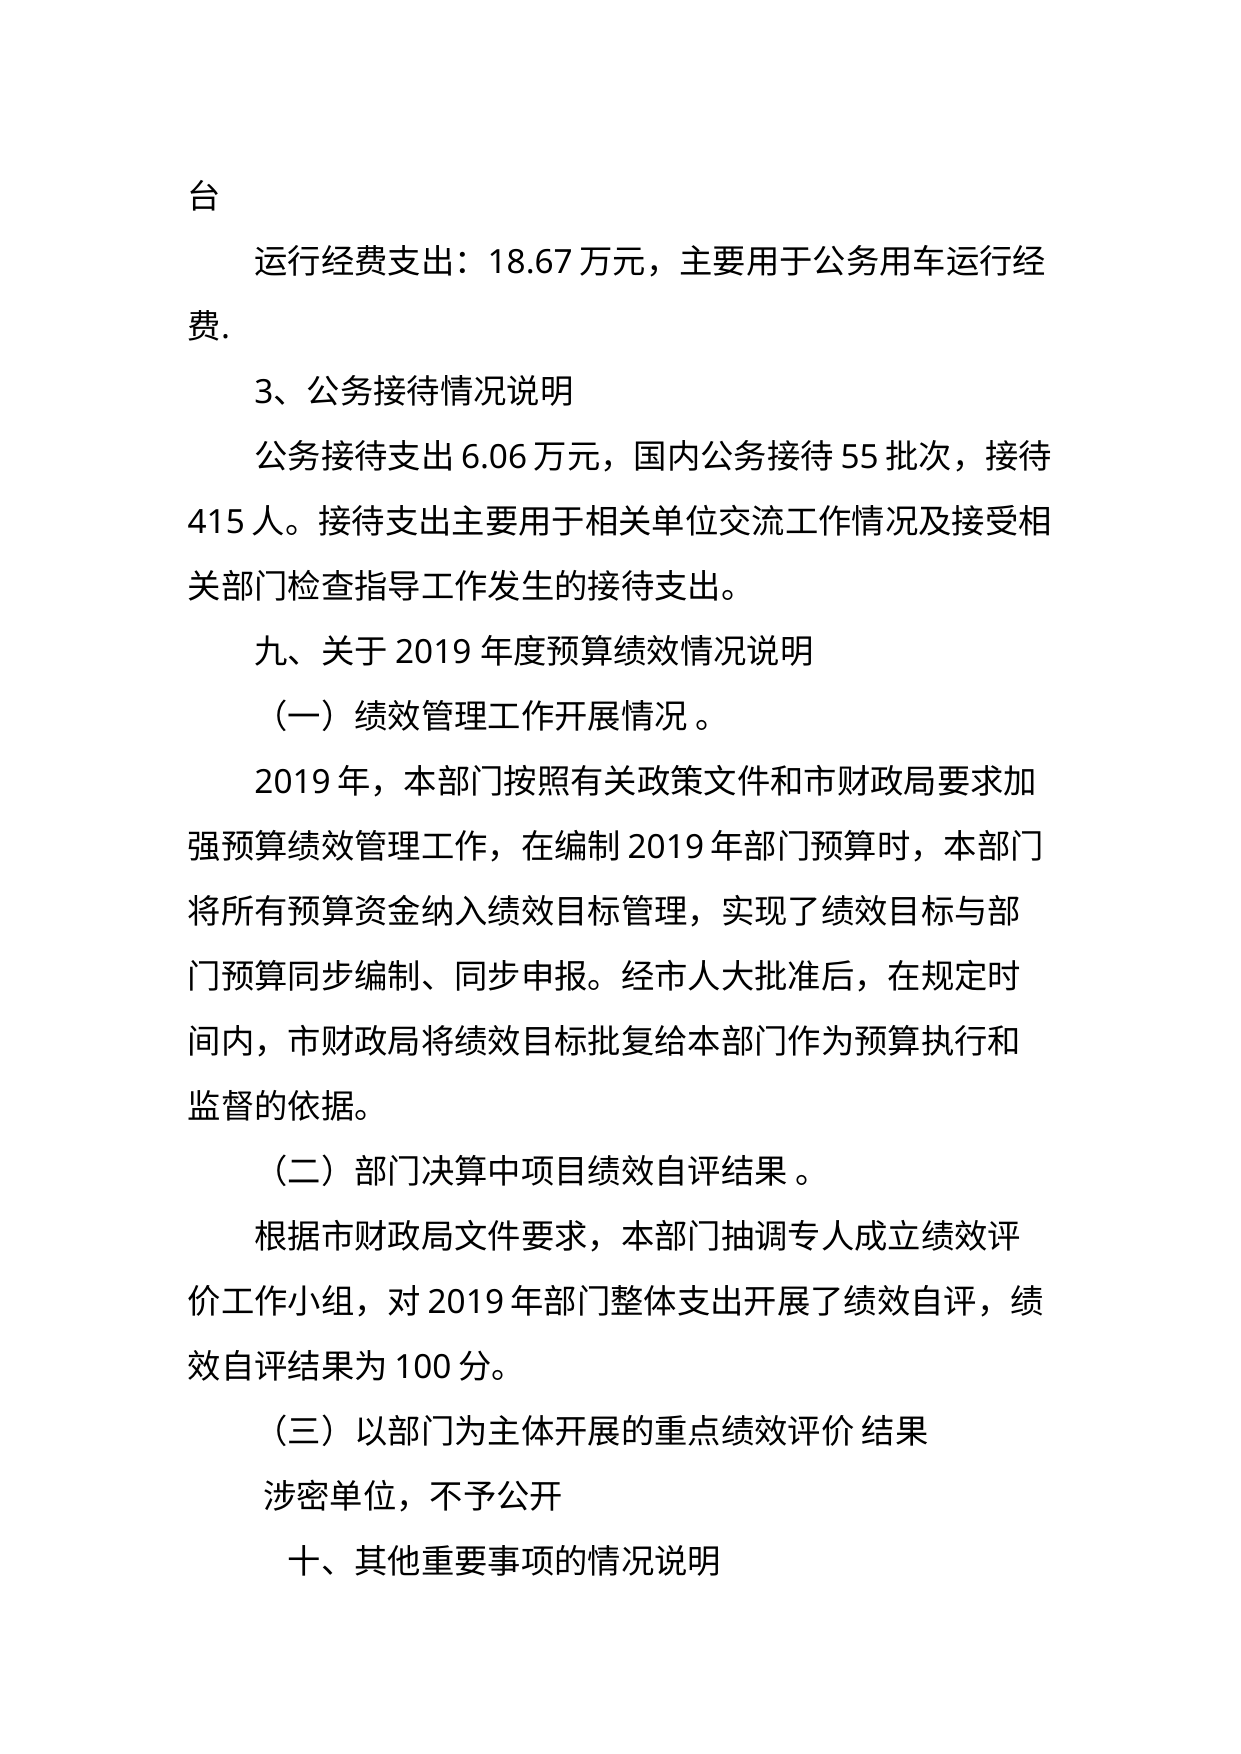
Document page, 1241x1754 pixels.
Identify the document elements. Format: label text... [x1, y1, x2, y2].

text （二）部门决算中项目绩效自评结果 。 [187, 1137, 1053, 1202]
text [187, 162, 1053, 227]
text 涉密单位，不予公开 [187, 1462, 1053, 1527]
text （三）以部门为主体开展的重点绩效评价 结果 [187, 1397, 1053, 1462]
text 根据市财政局文件要求，本部门抽调专人成立绩效评价工作小组，对2019年部门整体支出开展了绩效自评，绩效自评结果为100分。 [187, 1202, 1053, 1397]
text 3、公务接待情况说明 [187, 357, 1053, 422]
text 十、其他重要事项的情况说明 [187, 1527, 1053, 1592]
text 运行经费支出：18.67万元，主要用于公务用车运行经费. [187, 227, 1053, 357]
text 2019年，本部门按照有关政策文件和市财政局要求加强预算绩效管理工作，在编制2019年部门预算时，本部门将所有预算资金纳入绩效目标管理，实现了绩效目标与部门预算同步编制、同步申报。经市人大批准后，在规定时间内，市财政局将绩效目标批复给本部门作为预算执行和监督的依据。 [187, 747, 1053, 1137]
text （一）绩效管理工作开展情况 。 [187, 682, 1053, 747]
text 公务接待支出6.06万元，国内公务接待55批次，接待415人。接待支出主要用于相关单位交流工作情况及接受相关部门检查指导工作发生的接待支出。 [187, 422, 1053, 617]
text 九、关于 2019 年度预算绩效情况说明 [187, 617, 1053, 682]
